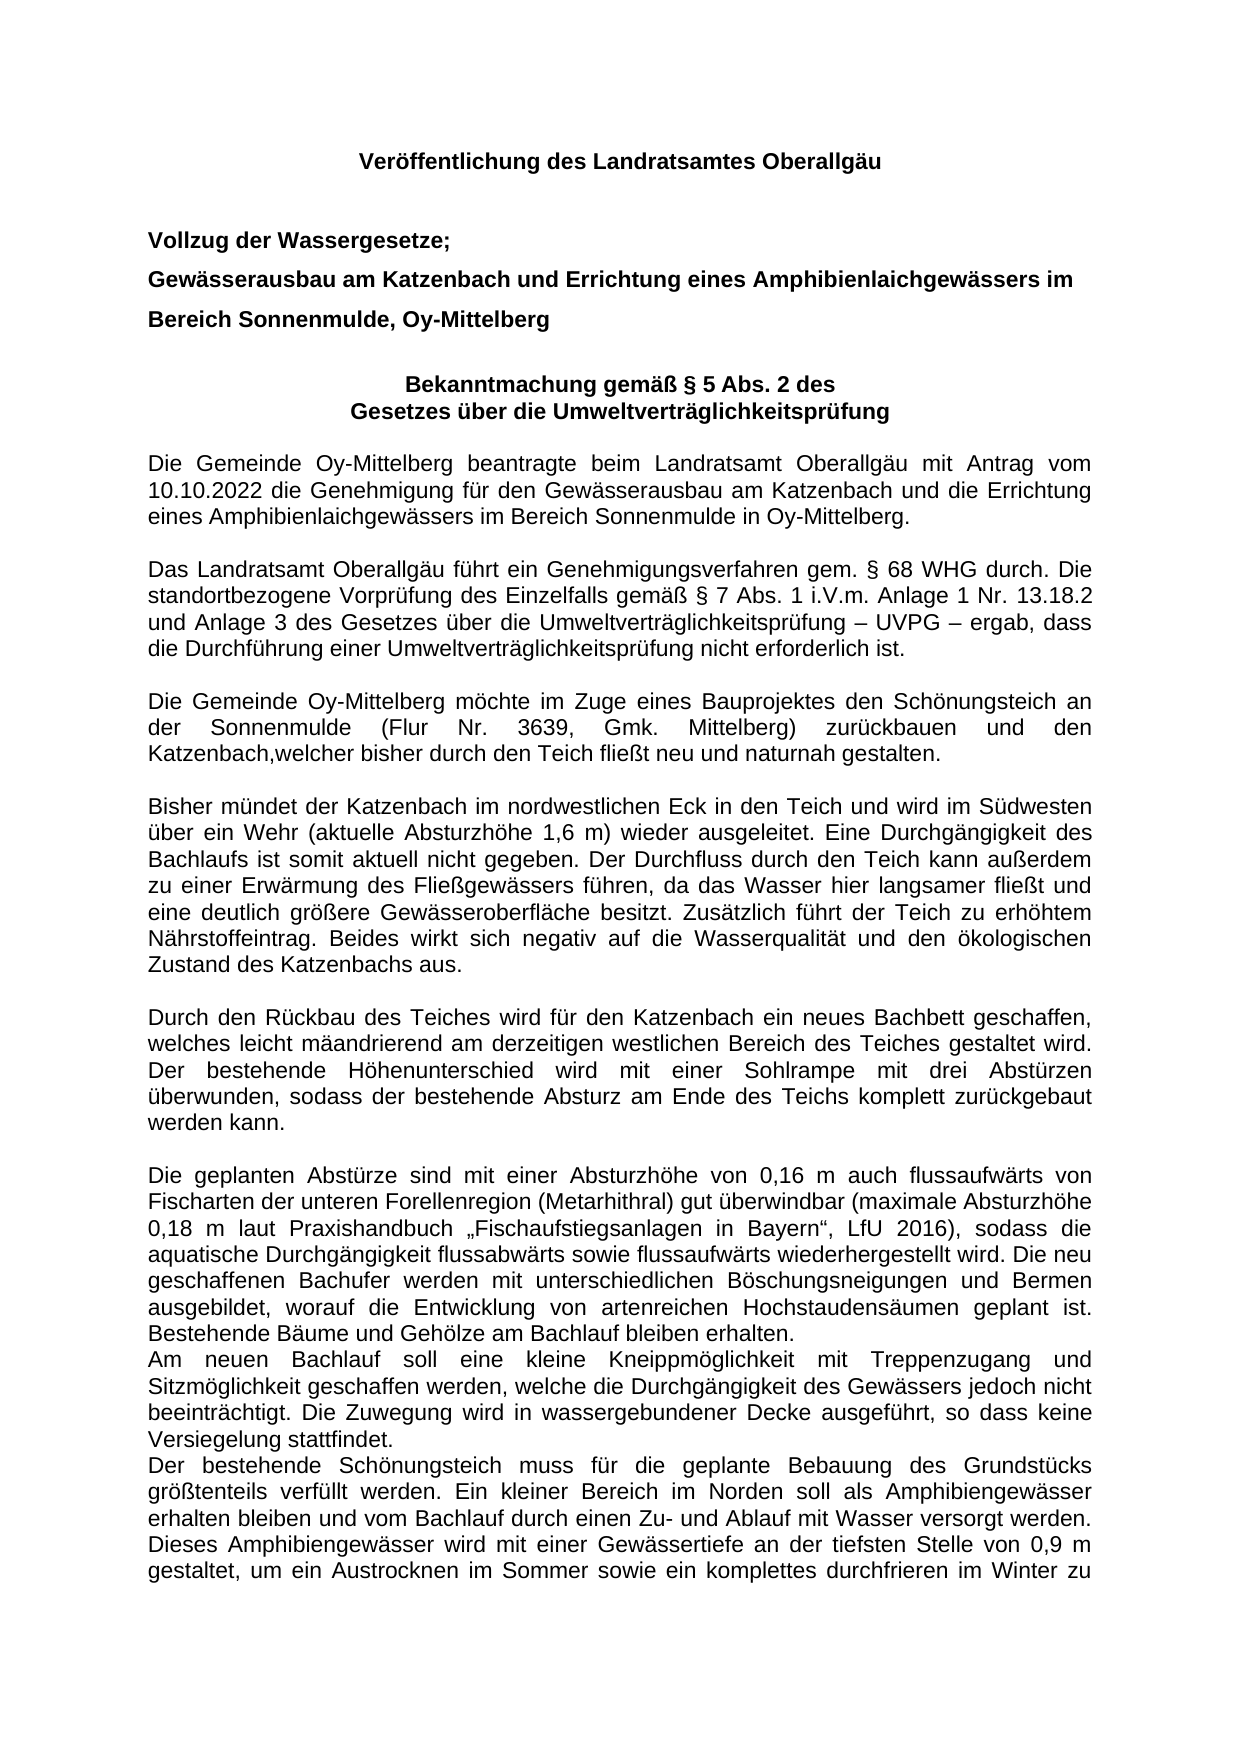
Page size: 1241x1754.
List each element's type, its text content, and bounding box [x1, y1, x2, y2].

text Bisher mündet der Katzenbach im nordwestlichen Eck in den Teich und wird im Südwesten über ein Wehr (aktuelle Absturzhöhe 1,6 m) wieder ausgeleitet. Eine Durchgängigkeit des Bachlaufs ist somit aktuell nicht gegeben. Der Durchfluss durch den Teich kann außerdem zu einer Erwärmung des Fließgewässers führen, da das Wasser hier langsamer fließt und eine deutlich größere Gewässeroberfläche besitzt. Zusätzlich führt der Teich zu erhöhtem Nährstoffeintrag. Beides wirkt sich negativ auf die Wasserqualität und den ökologischen Zustand des Katzenbachs aus. [148, 793, 1093, 977]
text Die Gemeinde Oy-Mittelberg beantragte beim Landratsamt Oberallgäu mit Antrag vom 10.10.2022 die Genehmigung für den Gewässerausbau am Katzenbach und die Errichtung eines Amphibienlaichgewässers im Bereich Sonnenmulde in Oy-Mittelberg. [148, 450, 1093, 529]
text Durch den Rückbau des Teiches wird für den Katzenbach ein neues Bachbett geschaffen, welches leicht mäandrierend am derzeitigen westlichen Bereich des Teiches gestaltet wird. Der bestehende Höhenunterschied wird mit einer Sohlrampe mit drei Abstürzen überwunden, sodass der bestehende Absturz am Ende des Teichs komplett zurückgebaut werden kann. [148, 1004, 1093, 1136]
text Gesetzes über die Umweltverträglichkeitsprüfung [148, 398, 1093, 424]
text Die geplanten Abstürze sind mit einer Absturzhöhe von 0,16 m auch flussaufwärts von Fischarten der unteren Forellenregion (Metarhithral) gut überwindbar (maximale Absturzhöhe 0,18 m laut Praxishandbuch „Fischaufstiegsanlagen in Bayern“, LfU 2016), sodass die aquatische Durchgängigkeit flussabwärts sowie flussaufwärts wiederhergestellt wird. Die neu geschaffenen Bachufer werden mit unterschiedlichen Böschungsneigungen und Bermen ausgebildet, worauf die Entwicklung von artenreichen Hochstaudensäumen geplant ist. Bestehende Bäume und Gehölze am Bachlauf bleiben erhalten. [148, 1162, 1093, 1346]
text Gewässerausbau am Katzenbach und Errichtung eines Amphibienlaichgewässers im Bereich Sonnenmulde, Oy-Mittelberg [148, 266, 1093, 332]
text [148, 1452, 1093, 1584]
text Am neuen Bachlauf soll eine kleine Kneippmöglichkeit mit Treppenzugang und Sitzmöglichkeit geschaffen werden, welche die Durchgängigkeit des Gewässers jedoch nicht beeinträchtigt. Die Zuwegung wird in wassergebundener Decke ausgeführt, so dass keine Versiegelung stattfindet. [148, 1346, 1093, 1452]
text Die Gemeinde Oy-Mittelberg möchte im Zuge eines Bauprojektes den Schönungsteich an der Sonnenmulde (Flur Nr. 3639, Gmk. Mittelberg) zurückbauen und den Katzenbach,welcher bisher durch den Teich fließt neu und naturnah gestalten. [148, 688, 1093, 767]
text Vollzug der Wassergesetze; [148, 227, 1093, 253]
text Veröffentlichung des Landratsamtes Oberallgäu [148, 148, 1093, 174]
text Das Landratsamt Oberallgäu führt ein Genehmigungsverfahren gem. § 68 WHG durch. Die standortbezogene Vorprüfung des Einzelfalls gemäß § 7 Abs. 1 i.V.m. Anlage 1 Nr. und Anlage 3 des Gesetzes über die Umweltverträglichkeitsprüfung – UVPG – ergab, dass die Durchführung einer Umweltverträglichkeitsprüfung nicht erforderlich ist. [148, 556, 1093, 661]
text Bekanntmachung gemäß § 5 Abs. 2 des [148, 371, 1093, 398]
